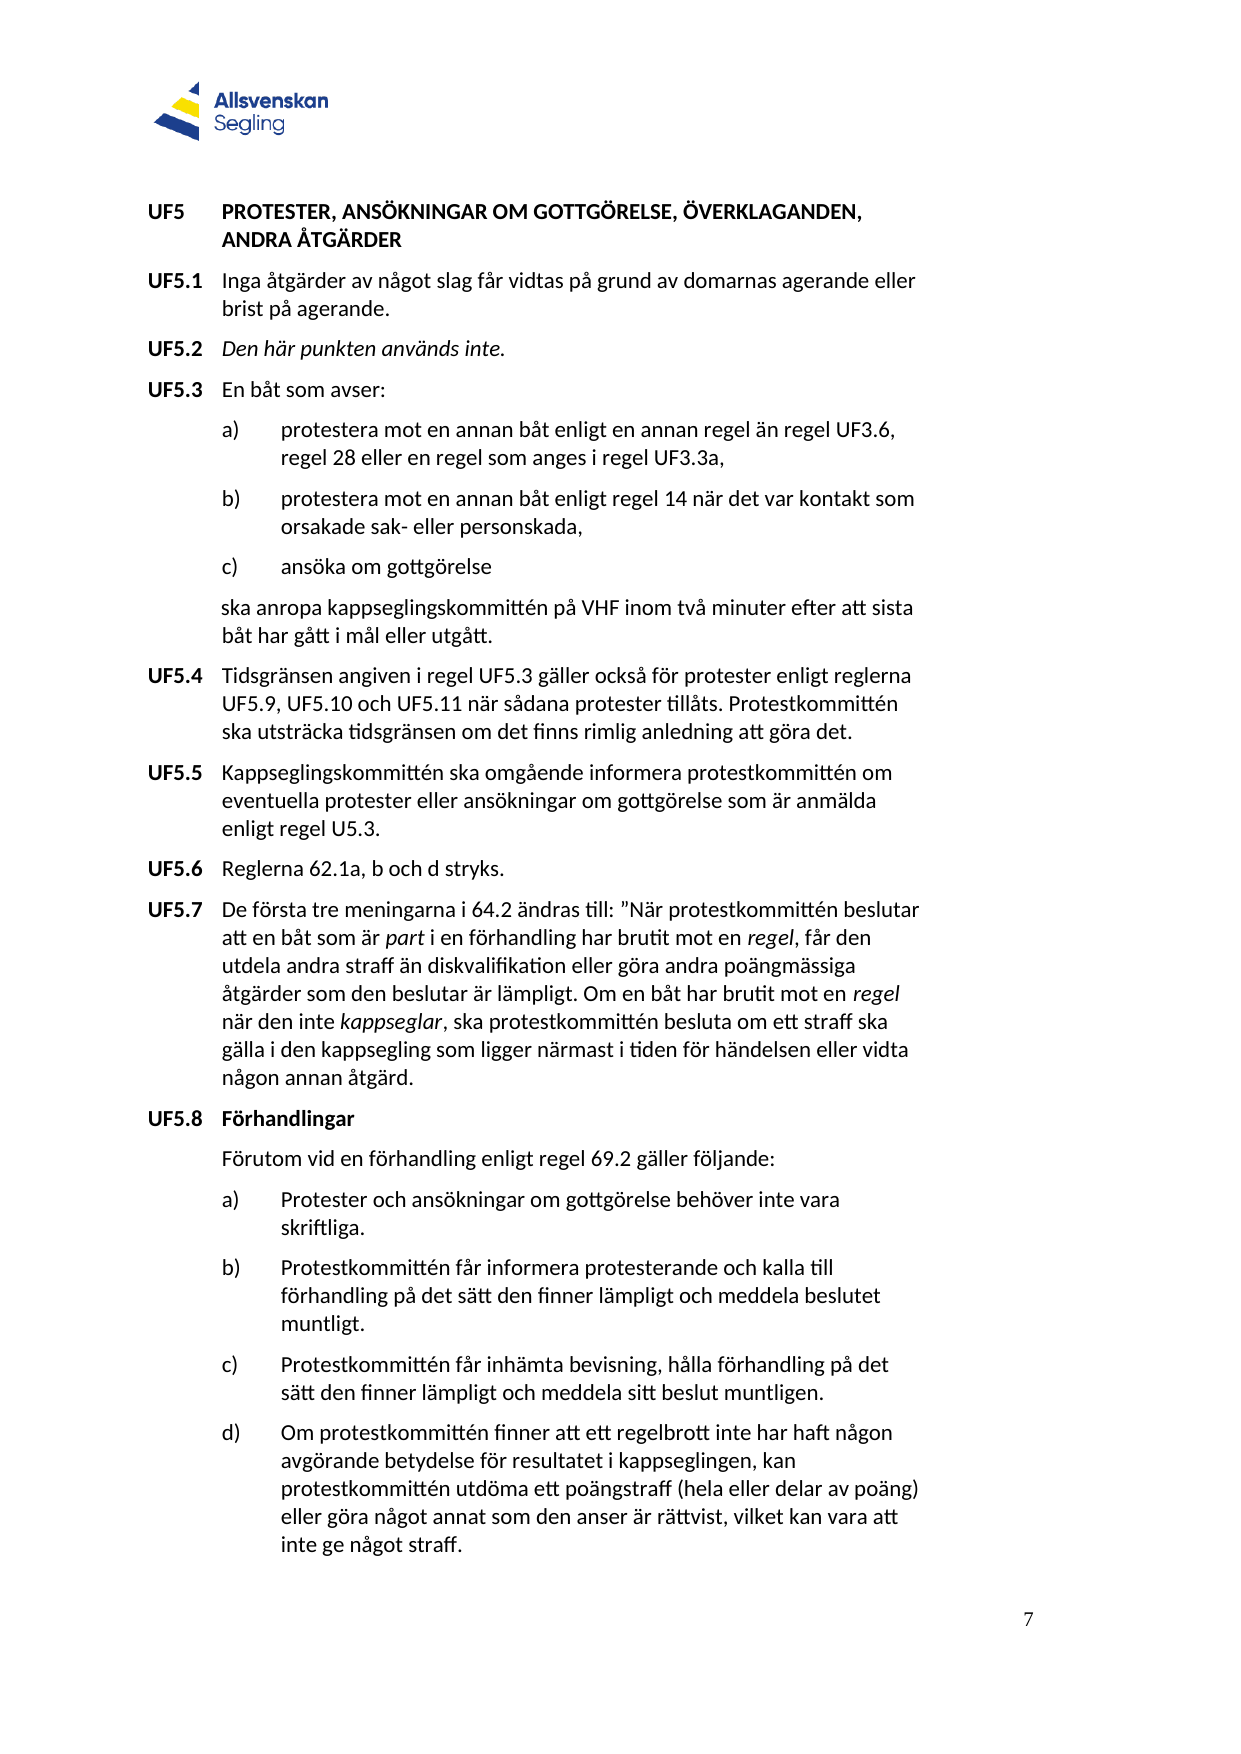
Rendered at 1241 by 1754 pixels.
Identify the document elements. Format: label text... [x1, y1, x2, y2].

text UF5.2 Den här punkten används inte. [148, 334, 929, 362]
text UF5.1 Inga åtgärder av något slag får vidtas på grund av domarnas agerande eller brist på agerande. [148, 266, 929, 322]
text UF5.4 Tidsgränsen angiven i regel UF5.3 gäller också för protester enligt reglerna UF5.9, UF5.10 och UF5.11 när sådana protester tillåts. Protestkommittén ska utsträcka tidsgränsen om det finns rimlig anledning att göra det. [148, 661, 929, 746]
text UF5 PROTESTER, ANSÖKNINGAR OM GOTTGÖRELSE, ÖVERKLAGANDEN, ANDRA ÅTGÄRDER [148, 197, 929, 253]
list Om protestkommittén finner att ett regelbrott inte har haft någon avgörande betydelse för resultatet i kappseglingen, kan protestkommittén utdöma ett poängstraff (hela eller delar av poäng) eller göra något annat som den anser är rättvist, vilket kan vara att inte ge något straff. [222, 1418, 929, 1558]
list Protestkommittén får inhämta bevisning, hålla förhandling på det sätt den finner lämpligt och meddela sitt beslut muntligen. [222, 1350, 929, 1406]
text UF5.5 Kappseglingskommittén ska omgående informera protestkommittén om eventuella protester eller ansökningar om gottgörelse som är anmälda enligt regel U5.3. [148, 758, 929, 842]
text UF5.6 Reglerna 62.1a, b och d stryks. [148, 854, 929, 883]
text UF5.8 Förhandlingar [148, 1104, 929, 1132]
list protestera mot en annan båt enligt en annan regel än regel UF3.6, regel 28 eller en regel som anges i regel UF3.3a, [222, 415, 929, 471]
list Protester och ansökningar om gottgörelse behöver inte vara skriftliga. [222, 1185, 929, 1241]
text UF5.7 De första tre meningarna i 64.2 ändras till: ”När protestkommittén beslutar att en båt som är part i en förhandling har brutit mot en regel, får den utdela andra straff än diskvalifikation eller göra andra poängmässiga åtgärder som den beslutar är lämpligt. Om en båt har brutit mot en regel när den inte kappseglar, ska protestkommittén besluta om ett straff ska gälla i den kappsegling som ligger närmast i tiden för händelsen eller vidta någon annan åtgärd. [148, 895, 929, 1091]
list Protestkommittén får informera protesterande och kalla till förhandling på det sätt den finner lämpligt och meddela beslutet muntligt. [222, 1253, 929, 1337]
text UF5.3 En båt som avser: [148, 375, 929, 403]
text Förutom vid en förhandling enligt regel 69.2 gäller följande: [148, 1144, 929, 1172]
list protestera mot en annan båt enligt regel 14 när det var kontakt som orsakade sak- eller personskada, [222, 484, 929, 540]
text ska anropa kappseglingskommittén på VHF inom två minuter efter att sista båt har gått i mål eller utgått. [221, 593, 929, 649]
list ansöka om gottgörelse [222, 552, 929, 580]
picture [147, 75, 334, 149]
